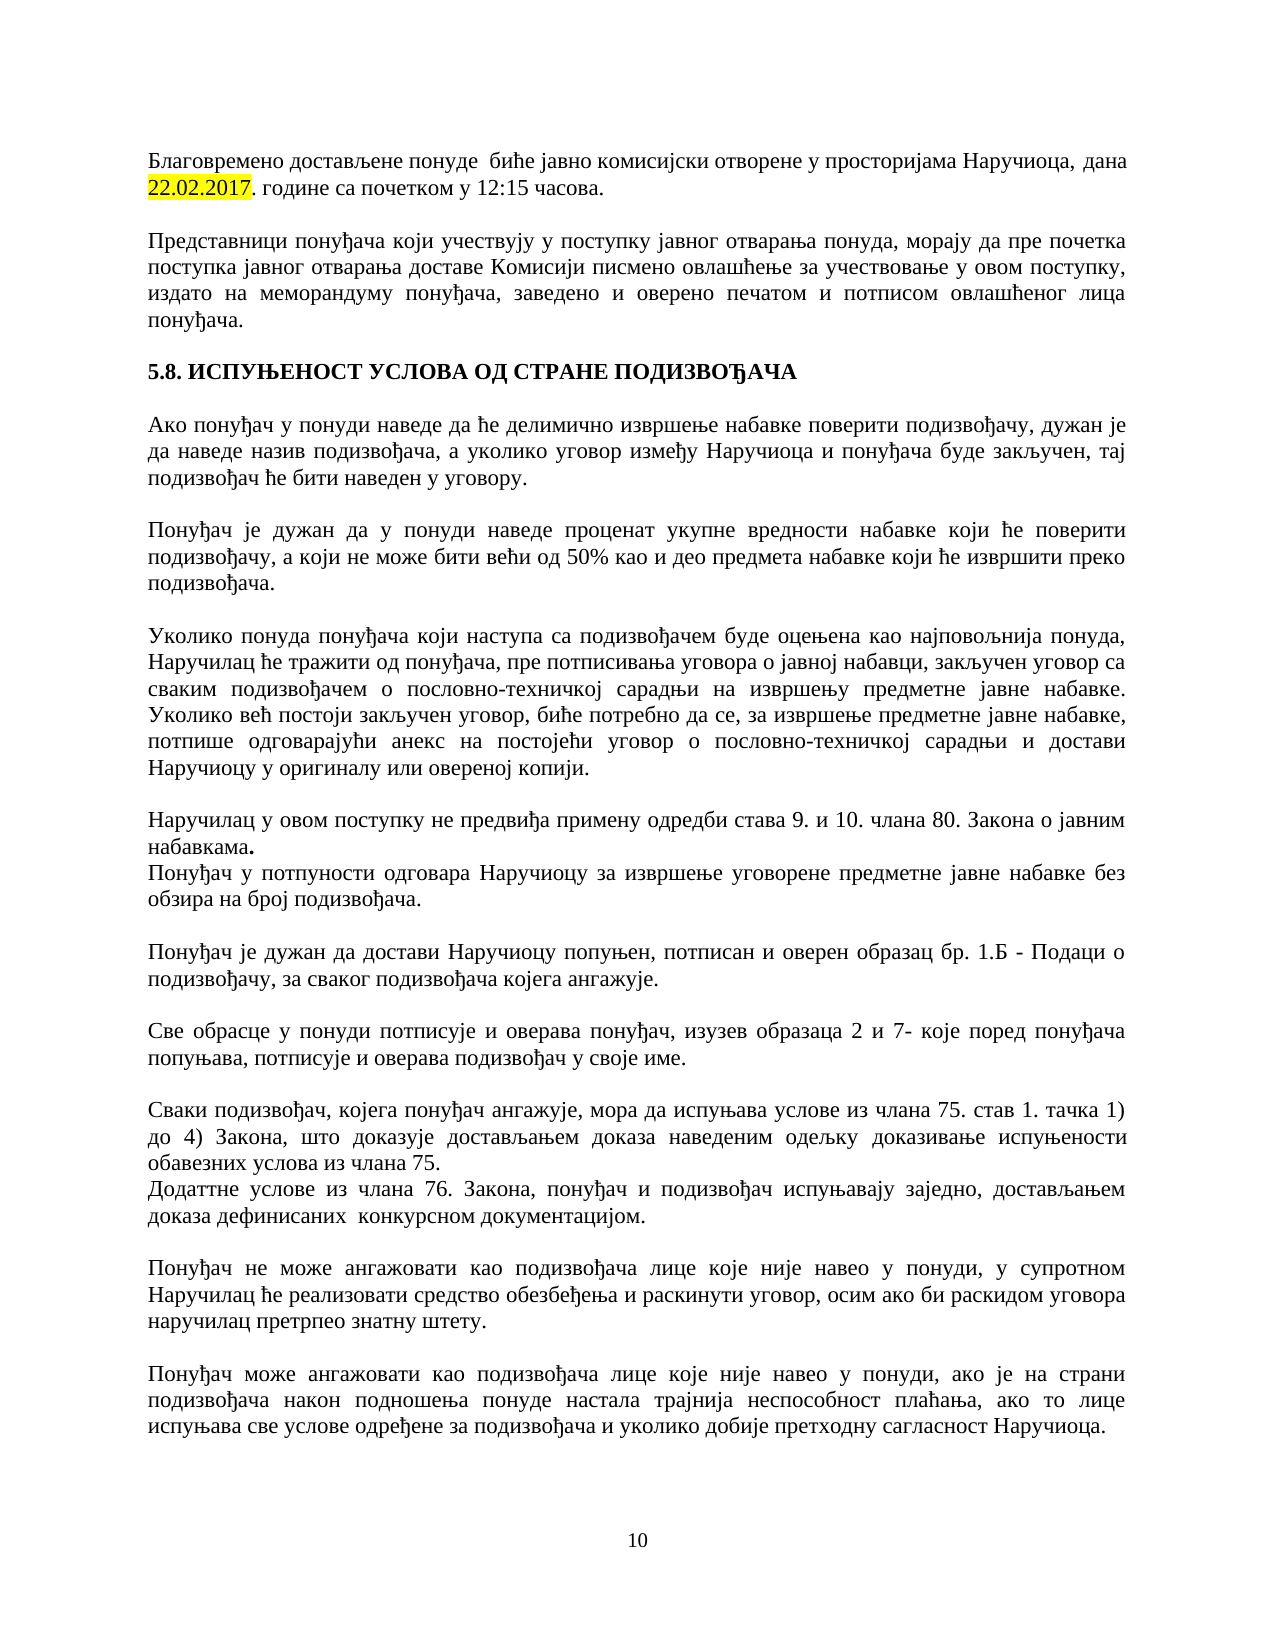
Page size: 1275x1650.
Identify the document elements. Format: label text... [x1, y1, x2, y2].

text Сваки подизвођач, којега понуђач ангажује, мора да испуњава услове из члана 75. став 1. тачка 1) до 4) Закона, што доказује достављањем доказа наведеним одељку доказивање испуњености обавезних услова из члана 75. [148, 1096, 1127, 1175]
text Уколико понуда понуђача који наступа са подизвођачем буде оцењена као најповољнија понуда, Наручилац ће тражити од понуђача, пре потписивања уговора о јавној набавци, закључен уговор са сваким подизвођачем о пословно-техничкој сарадњи на извршењу предметне јавне набавке. Уколико већ постоји закључен уговор, биће потребно да се, за извршење предметне јавне набавке, потпише одговарајући анекс на постојећи уговор о пословно-техничкој сарадњи и достави Наручиоцу у оригиналу или овереној копији. [148, 622, 1127, 780]
text Понуђач је дужан да достави Наручиоцу попуњен, потписан и оверен образац бр. 1.Б - Подаци о подизвођачу, за сваког подизвођача којега ангажује. [148, 938, 1127, 991]
text Понуђач може ангажовати као подизвођача лице које није навео у понуди, ако је на страни подизвођача након подношења понуде настала трајнија неспособност плаћања, ако то лице испуњава све услове одређене за подизвођача и уколико добије претходну сагласност Наручиоца. [148, 1360, 1127, 1439]
text Све обрасце у понуди потписује и оверава понуђач, изузев образаца 2 и 7- које поред понуђача попуњава, потписује и оверава подизвођач у своје име. [148, 1017, 1127, 1070]
text Наручилац у овом поступку не предвиђа примену одредби става 9. и 10. члана 80. Закона о јавним набавкама. [148, 806, 1127, 859]
text 5.8. ИСПУЊЕНОСТ УСЛОВА ОД СТРАНЕ ПОДИЗВОЂАЧА [148, 358, 1127, 385]
text Представници понуђача који учествују у поступку јавног отварања понуда, морају да пре почетка поступка јавног отварања доставе Комисији писмено овлашћење за учествовање у овом поступку, издато на меморандуму понуђача, заведено и оверено печатом и потписом овлашћеног лица понуђача. [148, 227, 1127, 332]
text Понуђач је дужан да у понуди наведе проценат укупне вредности набавке који ће поверити подизвођачу, а који не може бити већи од 50% као и део предмета набавке који ће извршити преко подизвођача. [148, 517, 1127, 596]
text Додаттне услове из члана 76. Закона, понуђач и подизвођач испуњавају заједно, достављањем доказа дефинисаних конкурсном документацијом. [148, 1175, 1127, 1228]
text Ако понуђач у понуди наведе да ће делимично извршење набавке поверити подизвођачу, дужан је да наведе назив подизвођача, а уколико уговор између Наручиоца и понуђача буде закључен, тај подизвођач ће бити наведен у уговору. [148, 411, 1127, 490]
text Понуђач не може ангажовати као подизвођача лице које није навео у понуди, у супротном Наручилац ће реализовати средство обезбеђења и раскинути уговор, осим ако би раскидом уговора наручилац претрпео знатну штету. [148, 1254, 1127, 1333]
text Понуђач у потпуности одговара Наручиоцу за извршење уговорене предметне јавне набавке без обзира на број подизвођача. [148, 859, 1127, 912]
text Благовремено достављене понуде биће јавно комисијски отворене у просторијама Наручиоца, дана 22.02.2017. године са почетком у 12:15 часова. [148, 148, 1127, 200]
